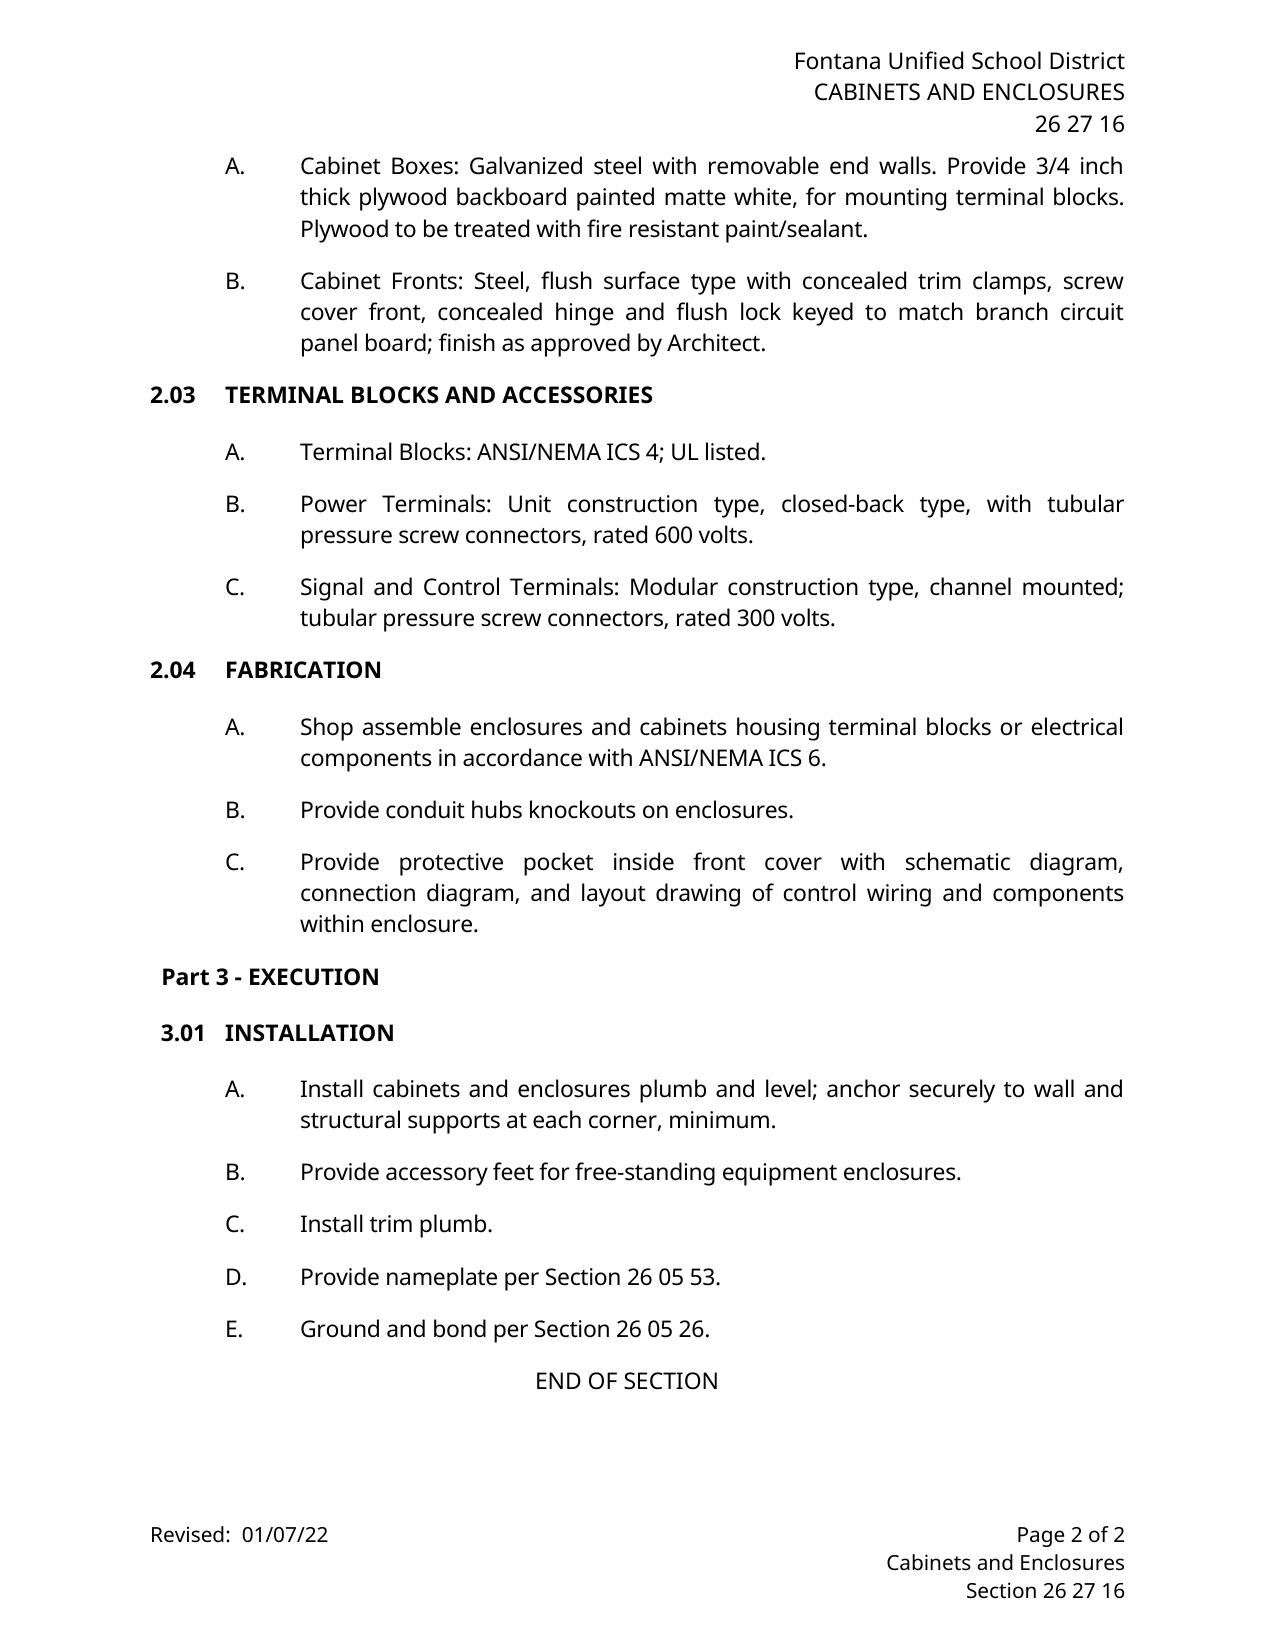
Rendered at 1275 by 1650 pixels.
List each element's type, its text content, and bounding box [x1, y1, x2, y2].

list Terminal Blocks: ANSI/NEMA ICS 4; UL listed. [225, 435, 1125, 467]
list Cabinet Fronts: Steel, flush surface type with concealed trim clamps, screw cover front, concealed hinge and flush lock keyed to match branch circuit panel board; finish as approved by Architect. [225, 264, 1125, 358]
list Provide protective pocket inside front cover with schematic diagram, connection diagram, and layout drawing of control wiring and components within enclosure. [225, 846, 1125, 939]
list Install trim plumb. [225, 1208, 1125, 1239]
list Signal and Control Terminals: Modular construction type, channel mounted; tubular pressure screw connectors, rated 300 volts. [225, 571, 1125, 633]
list Install cabinets and enclosures plumb and level; anchor securely to wall and structural supports at each corner, minimum. [225, 1073, 1125, 1135]
list Provide nameplate per Section 26 05 53. [225, 1260, 1125, 1292]
list INSTALLATION [161, 1017, 1125, 1048]
list Ground and bond per Section 26 05 26. [225, 1312, 1125, 1344]
list TERMINAL BLOCKS AND ACCESSORIES [150, 379, 1125, 410]
list Shop assemble enclosures and cabinets housing terminal blocks or electrical components in accordance with ANSI/NEMA ICS 6. [225, 710, 1125, 773]
list Power Terminals: Unit construction type, closed-back type, with tubular pressure screw connectors, rated 600 volts. [225, 487, 1125, 550]
subtitle Part 3 - EXECUTION [161, 960, 1125, 992]
list Cabinet Boxes: Galvanized steel with removable end walls. Provide 3/4 inch thick plywood backboard painted matte white, for mounting terminal blocks. Plywood to be treated with fire resistant paint/sealant. [225, 150, 1125, 244]
list FABRICATION [150, 654, 1125, 685]
list Provide accessory feet for free-standing equipment enclosures. [225, 1156, 1125, 1187]
list Provide conduit hubs knockouts on enclosures. [225, 794, 1125, 825]
subtitle END OF SECTION [535, 1364, 1125, 1396]
